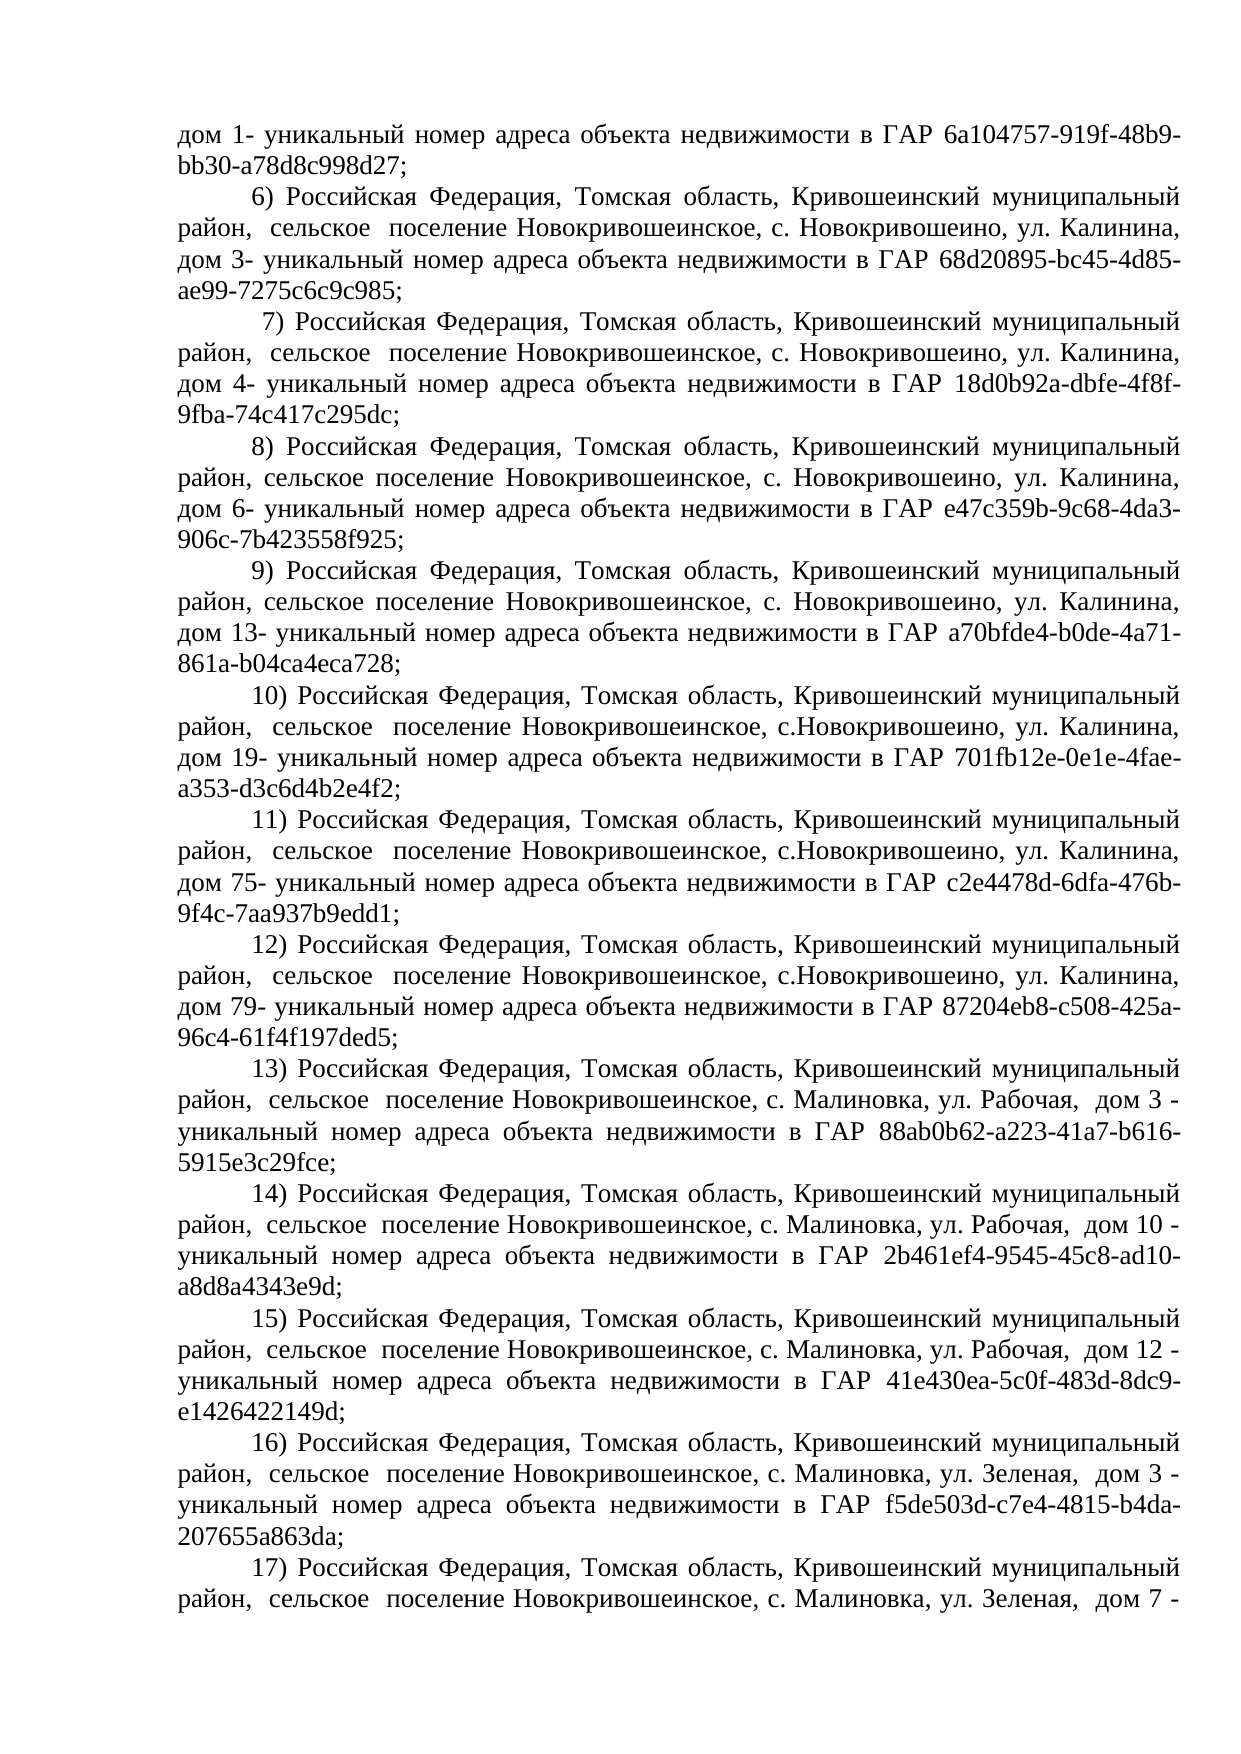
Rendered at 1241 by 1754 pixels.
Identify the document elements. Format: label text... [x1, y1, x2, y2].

text 11) Российская Федерация, Томская область, Кривошеинский муниципальный район, сельское поселение Новокривошеинское, с.Новокривошеино, ул. Калинина, дом 75- уникальный номер адреса объекта недвижимости в ГАР c2e4478d-6dfa-476b-9f4c-7aa937b9edd1; [177, 803, 1181, 928]
text 14) Российская Федерация, Томская область, Кривошеинский муниципальный район, сельское поселение Новокривошеинское, с. Малиновка, ул. Рабочая, дом 10 - уникальный номер адреса объекта недвижимости в ГАР 2b461ef4-9545-45c8-ad10-a8d8a4343e9d; [177, 1177, 1181, 1302]
text 13) Российская Федерация, Томская область, Кривошеинский муниципальный район, сельское поселение Новокривошеинское, с. Малиновка, ул. Рабочая, дом 3 - уникальный номер адреса объекта недвижимости в ГАР 88ab0b62-a223-41a7-b616-5915e3c29fce; [177, 1052, 1181, 1177]
text 8) Российская Федерация, Томская область, Кривошеинский муниципальный район, сельское поселение Новокривошеинское, с. Новокривошеино, ул. Калинина, дом 6- уникальный номер адреса объекта недвижимости в ГАР e47c359b-9c68-4da3-906c-7b423558f925; [177, 429, 1181, 554]
text 7) Российская Федерация, Томская область, Кривошеинский муниципальный район, сельское поселение Новокривошеинское, с. Новокривошеино, ул. Калинина, дом 4- уникальный номер адреса объекта недвижимости в ГАР 18d0b92a-dbfe-4f8f-9fba-74c417c295dc; [177, 305, 1181, 429]
text 6) Российская Федерация, Томская область, Кривошеинский муниципальный район, сельское поселение Новокривошеинское, с. Новокривошеино, ул. Калинина, дом 3- уникальный номер адреса объекта недвижимости в ГАР 68d20895-bc45-4d85-ae99-7275c6c9c985; [177, 180, 1181, 305]
text 9) Российская Федерация, Томская область, Кривошеинский муниципальный район, сельское поселение Новокривошеинское, с. Новокривошеино, ул. Калинина, дом 13- уникальный номер адреса объекта недвижимости в ГАР a70bfde4-b0de-4a71-861a-b04ca4eca728; [177, 554, 1181, 679]
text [177, 118, 1181, 180]
text 15) Российская Федерация, Томская область, Кривошеинский муниципальный район, сельское поселение Новокривошеинское, с. Малиновка, ул. Рабочая, дом 12 - уникальный номер адреса объекта недвижимости в ГАР 41e430ea-5c0f-483d-8dc9-e1426422149d; [177, 1302, 1181, 1426]
text 10) Российская Федерация, Томская область, Кривошеинский муниципальный район, сельское поселение Новокривошеинское, с.Новокривошеино, ул. Калинина, дом 19- уникальный номер адреса объекта недвижимости в ГАР 701fb12e-0e1e-4fae-a353-d3c6d4b2e4f2; [177, 679, 1181, 803]
text 16) Российская Федерация, Томская область, Кривошеинский муниципальный район, сельское поселение Новокривошеинское, с. Малиновка, ул. Зеленая, дом 3 - уникальный номер адреса объекта недвижимости в ГАР f5de503d-c7e4-4815-b4da-207655a863da; [177, 1426, 1181, 1551]
text 12) Российская Федерация, Томская область, Кривошеинский муниципальный район, сельское поселение Новокривошеинское, с.Новокривошеино, ул. Калинина, дом 79- уникальный номер адреса объекта недвижимости в ГАР 87204eb8-c508-425a-96c4-61f4f197ded5; [177, 928, 1181, 1052]
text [177, 1551, 1181, 1613]
